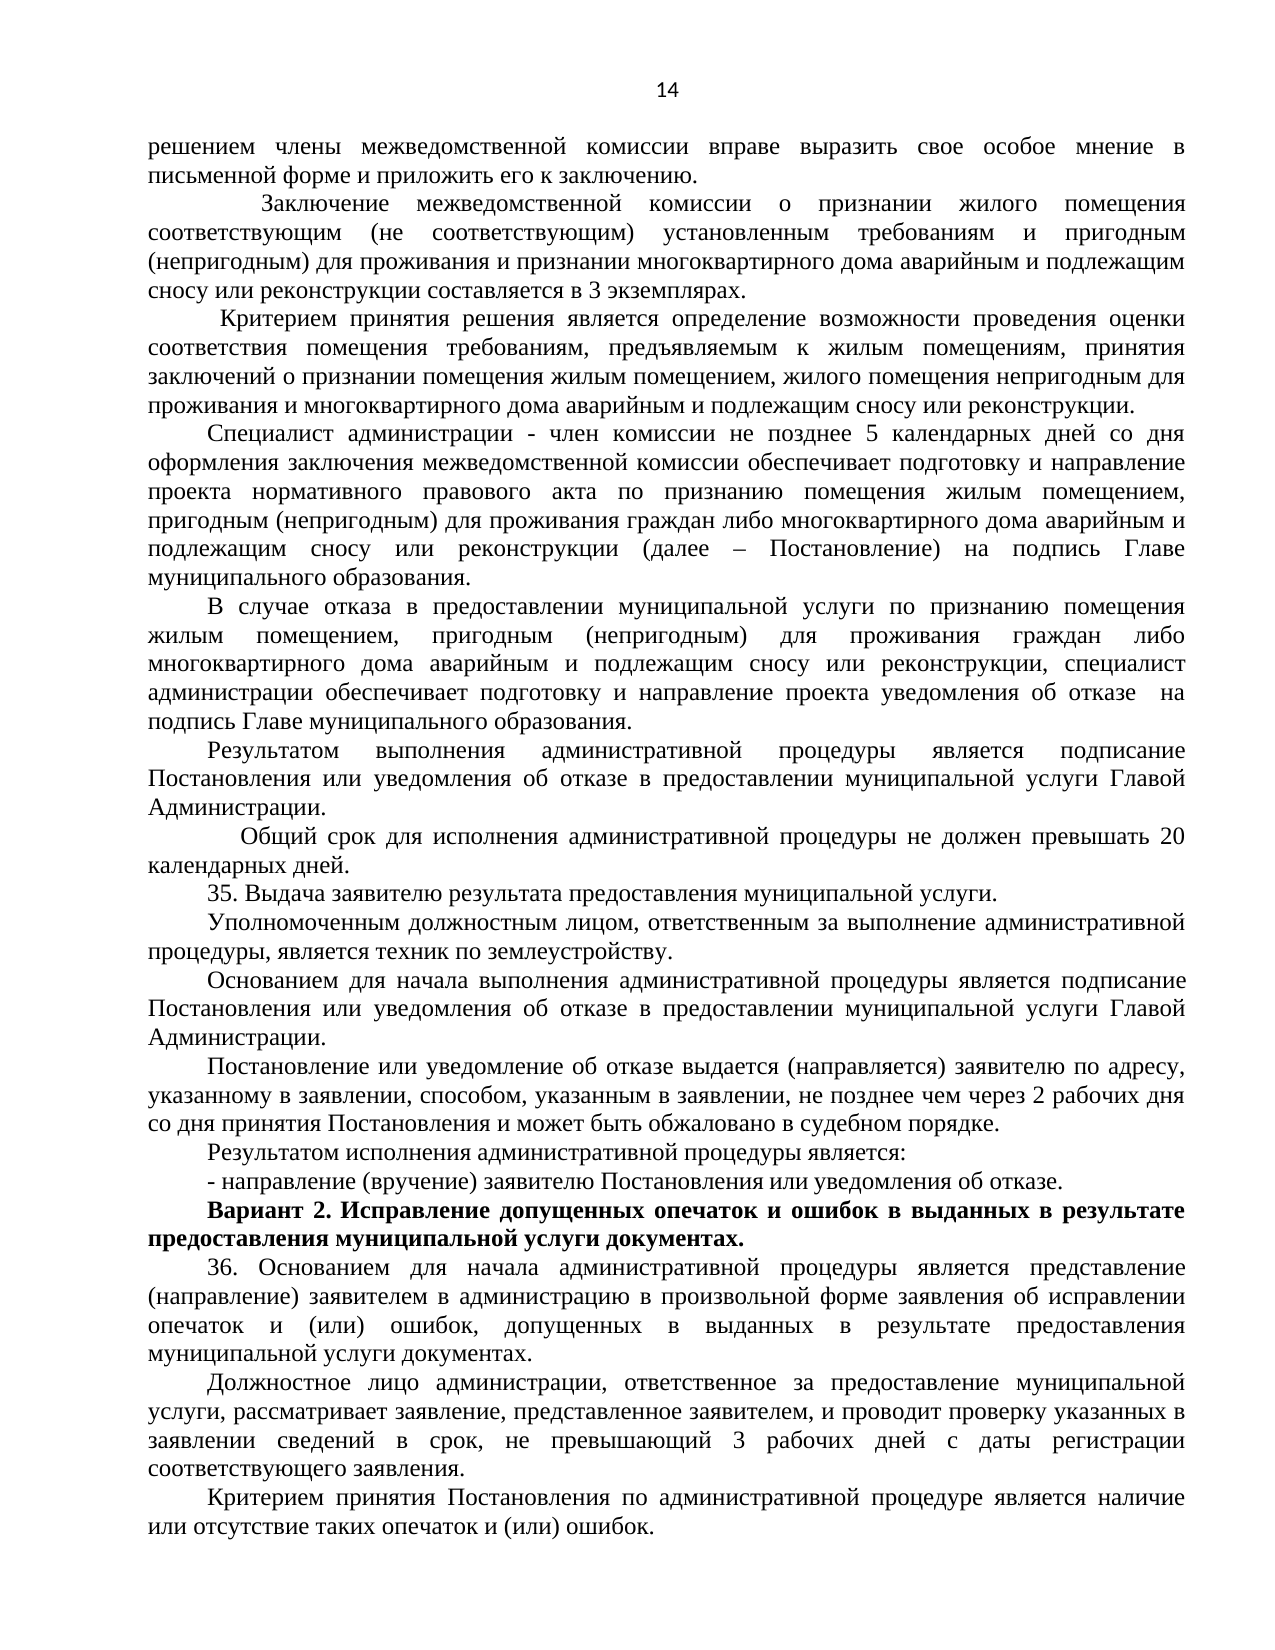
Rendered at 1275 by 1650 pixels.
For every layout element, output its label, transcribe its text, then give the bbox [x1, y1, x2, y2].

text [148, 131, 1186, 188]
text - направление (вручение) заявителю Постановления или уведомления об отказе. [148, 1166, 1186, 1195]
text В случае отказа в предоставлении муниципальной услуги по признанию помещения жилым помещением, пригодным (непригодным) для проживания граждан либо многоквартирного дома аварийным и подлежащим сносу или реконструкции, специалист администрации обеспечивает подготовку и направление проекта уведомления об отказе на подпись Главе муниципального образования. [148, 591, 1186, 735]
text Критерием принятия решения является определение возможности проведения оценки соответствия помещения требованиям, предъявляемым к жилым помещениям, принятия заключений о признании помещения жилым помещением, жилого помещения непригодным для проживания и многоквартирного дома аварийным и подлежащим сносу или реконструкции. [148, 303, 1186, 418]
text Должностное лицо администрации, ответственное за предоставление муниципальной услуги, рассматривает заявление, представленное заявителем, и проводит проверку указанных в заявлении сведений в срок, не превышающий 3 рабочих дней с даты регистрации соответствующего заявления. [148, 1367, 1186, 1482]
text Основанием для начала выполнения административной процедуры является подписание Постановления или уведомления об отказе в предоставлении муниципальной услуги Главой Администрации. [148, 965, 1186, 1051]
text Общий срок для исполнения административной процедуры не должен превышать 20 календарных дней. [148, 821, 1186, 878]
text 35. Выдача заявителю результата предоставления муниципальной услуги. [148, 878, 1186, 907]
text Уполномоченным должностным лицом, ответственным за выполнение административной процедуры, является техник по землеустройству. [148, 907, 1186, 965]
text Результатом выполнения административной процедуры является подписание Постановления или уведомления об отказе в предоставлении муниципальной услуги Главой Администрации. [148, 735, 1186, 821]
text Вариант 2. Исправление допущенных опечаток и ошибок в выданных в результате предоставления муниципальной услуги документах. [148, 1195, 1186, 1252]
text Заключение межведомственной комиссии о признании жилого помещения соответствующим (не соответствующим) установленным требованиям и пригодным (непригодным) для проживания и признании многоквартирного дома аварийным и подлежащим сносу или реконструкции составляется в 3 экземплярах. [148, 188, 1186, 303]
text 36. Основанием для начала административной процедуры является представление (направление) заявителем в администрацию в произвольной форме заявления об исправлении опечаток и (или) ошибок, допущенных в выданных в результате предоставления муниципальной услуги документах. [148, 1252, 1186, 1367]
text Критерием принятия Постановления по административной процедуре является наличие или отсутствие таких опечаток и (или) ошибок. [148, 1482, 1186, 1540]
text Постановление или уведомление об отказе выдается (направляется) заявителю по адресу, указанному в заявлении, способом, указанным в заявлении, не позднее чем через 2 рабочих дня со дня принятия Постановления и может быть обжаловано в судебном порядке. [148, 1051, 1186, 1137]
text Результатом исполнения административной процедуры является: [148, 1137, 1186, 1166]
text Специалист администрации - член комиссии не позднее 5 календарных дней со дня оформления заключения межведомственной комиссии обеспечивает подготовку и направление проекта нормативного правового акта по признанию помещения жилым помещением, пригодным (непригодным) для проживания граждан либо многоквартирного дома аварийным и подлежащим сносу или реконструкции (далее – Постановление) на подпись Главе муниципального образования. [148, 418, 1186, 591]
